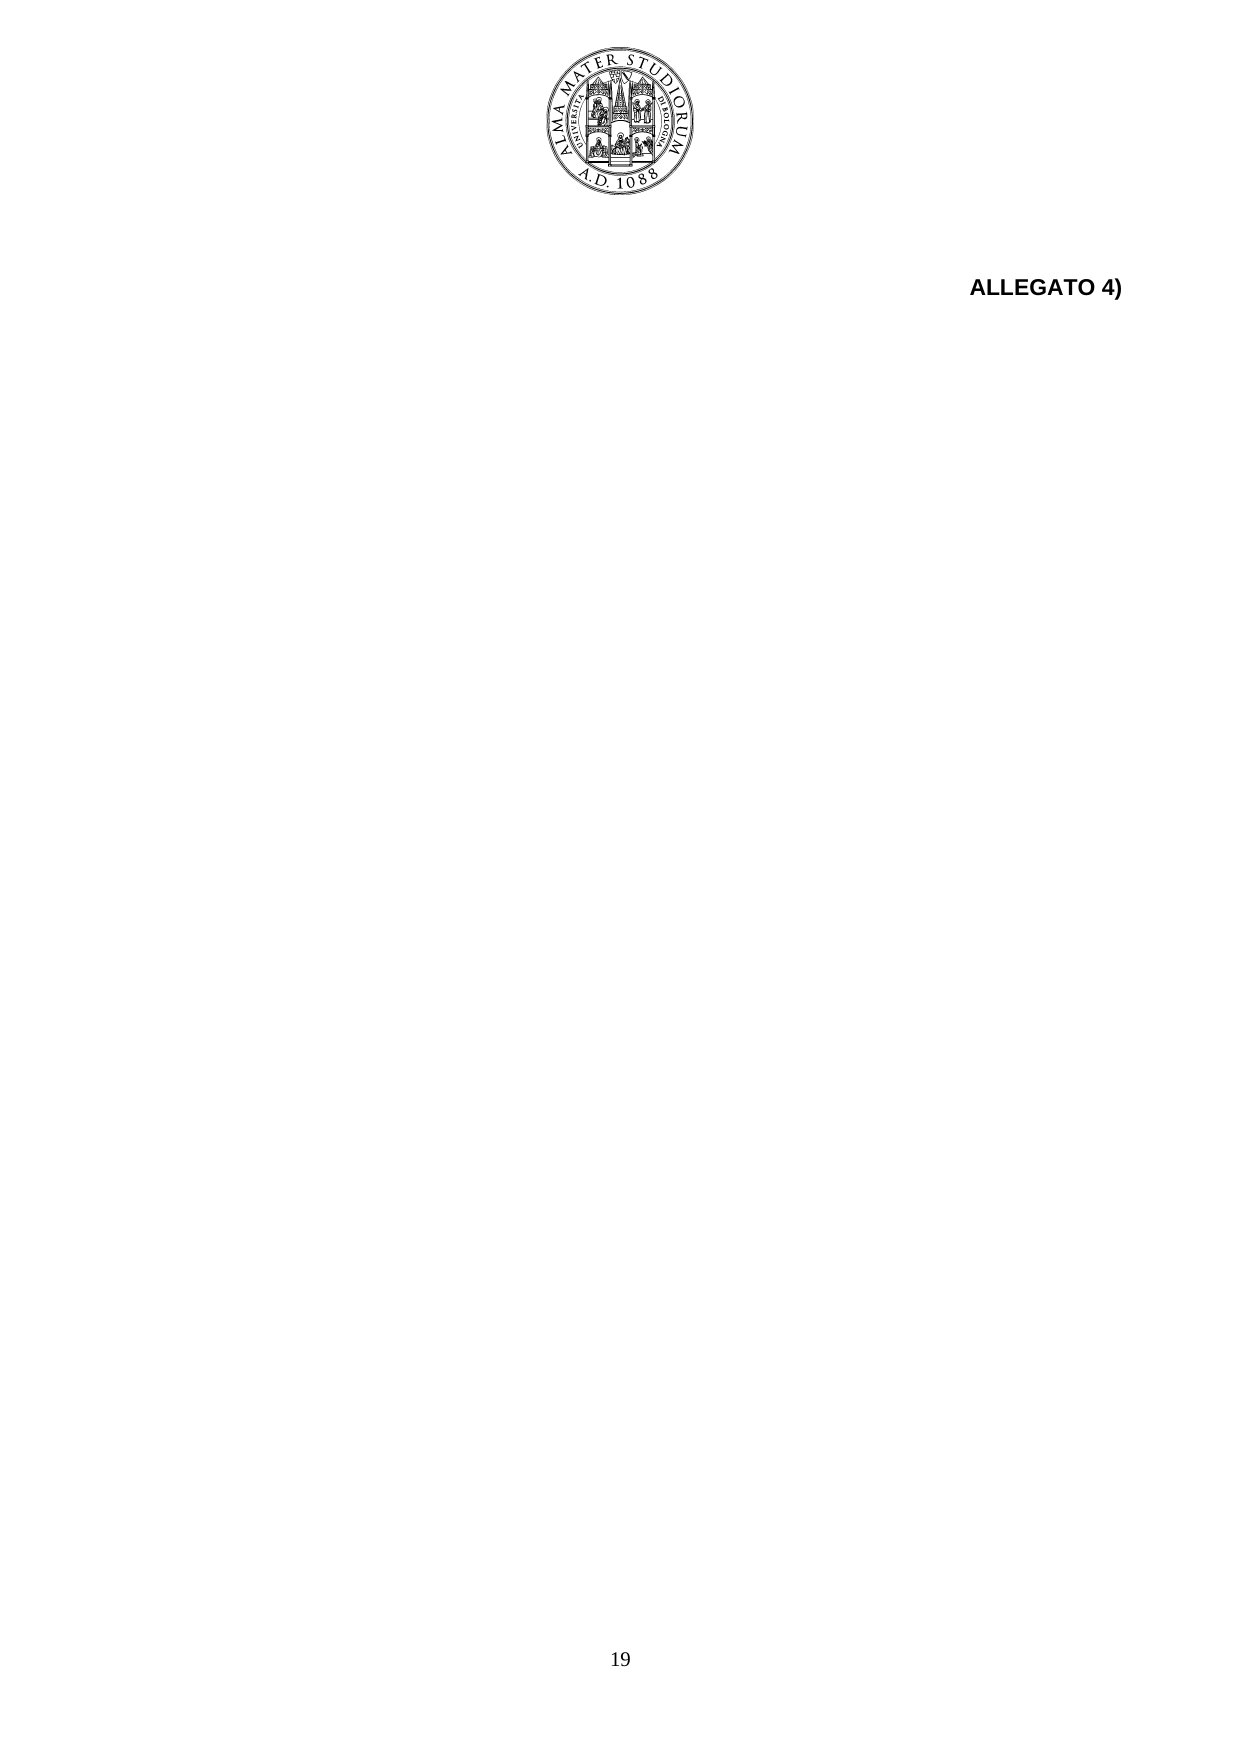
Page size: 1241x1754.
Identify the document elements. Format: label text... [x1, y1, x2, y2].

picture [546, 47, 694, 195]
text ALLEGATO 4) [118, 274, 1122, 300]
